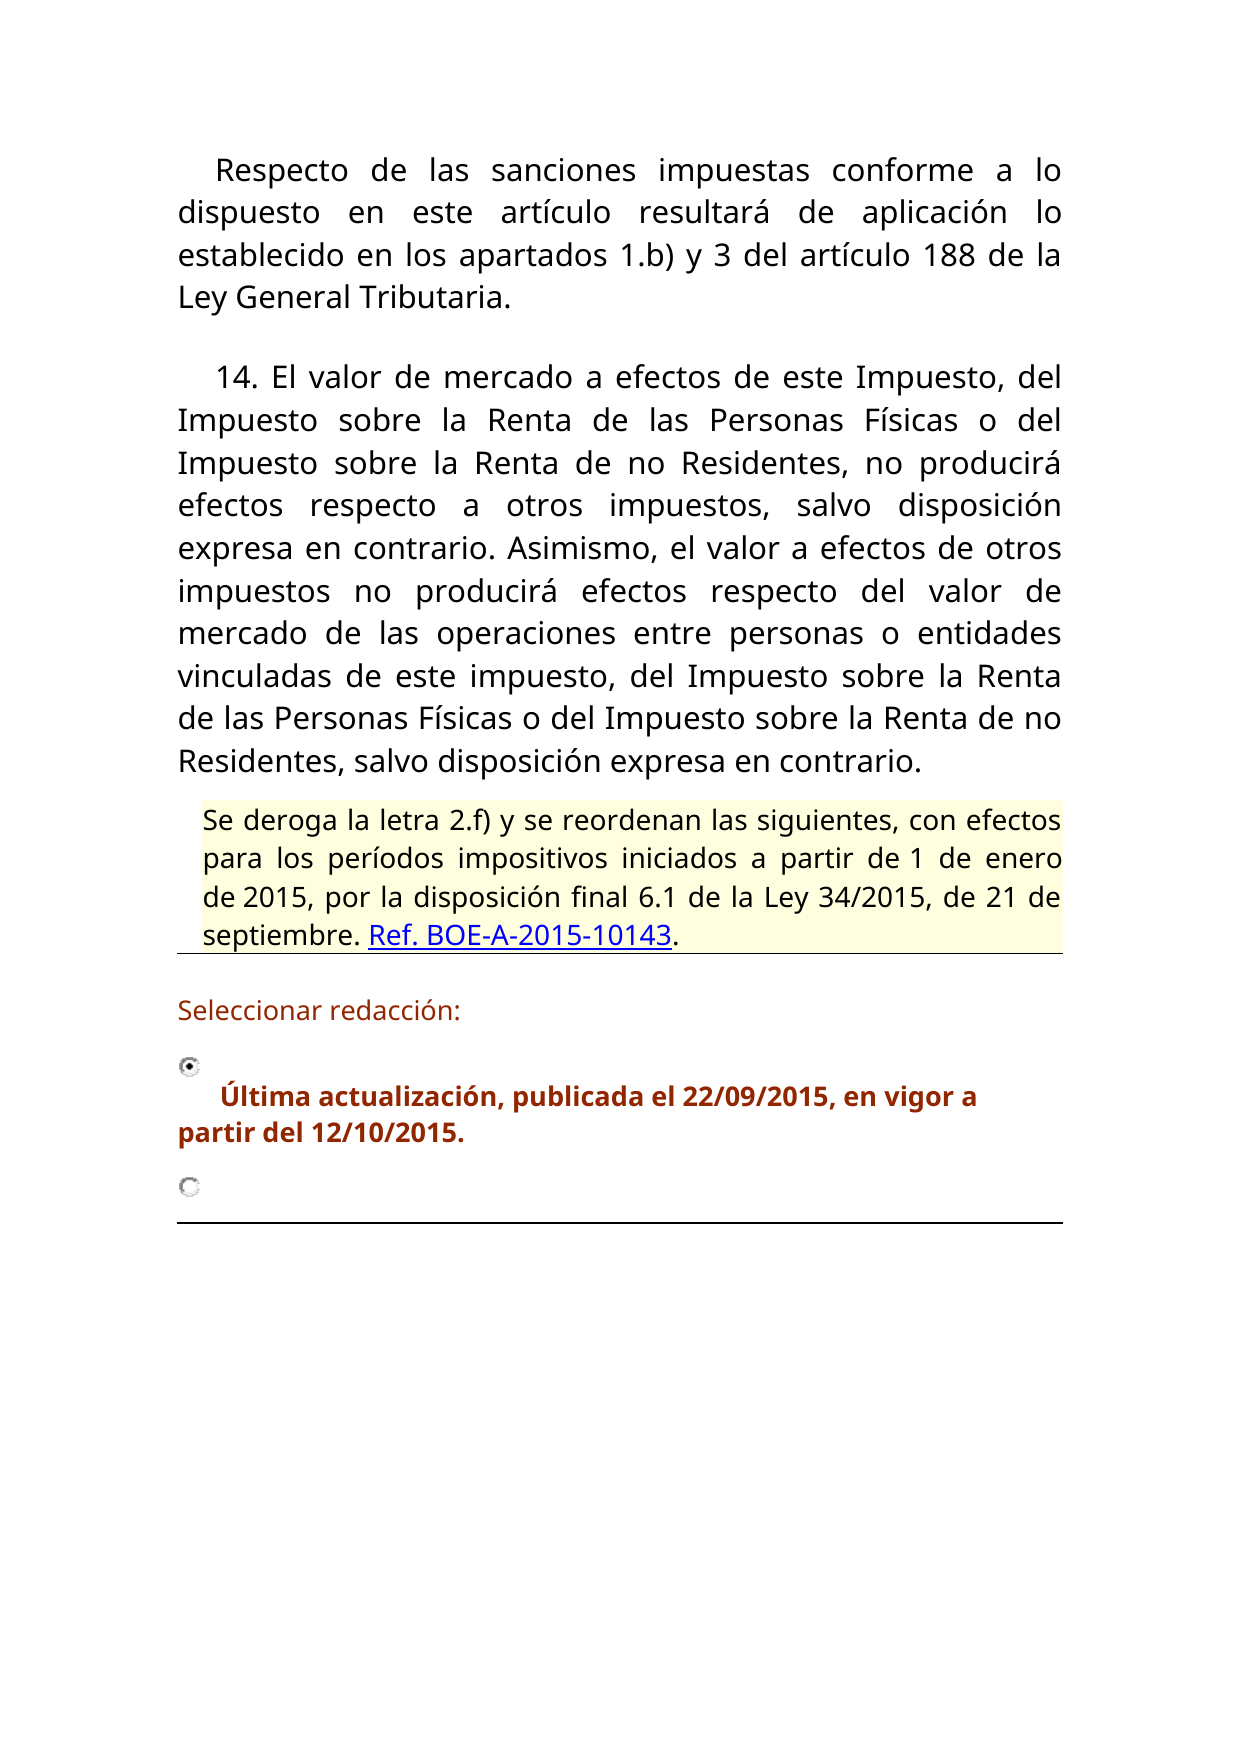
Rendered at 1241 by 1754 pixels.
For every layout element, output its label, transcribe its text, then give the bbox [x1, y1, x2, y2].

text 14. El valor de mercado a efectos de este Impuesto, del Impuesto sobre la Renta de las Personas Físicas o del Impuesto sobre la Renta de no Residentes, no producirá efectos respecto a otros impuestos, salvo disposición expresa en contrario. Asimismo, el valor a efectos de otros impuestos no producirá efectos respecto del valor de mercado de las operaciones entre personas o entidades vinculadas de este impuesto, del Impuesto sobre la Renta de las Personas Físicas o del Impuesto sobre la Renta de no Residentes, salvo disposición expresa en contrario. [177, 356, 1063, 782]
text Respecto de las sanciones impuestas conforme a lo dispuesto en este artículo resultará de aplicación lo establecido en los apartados 1.b) y 3 del artículo 188 de la Ley General Tributaria. [177, 148, 1063, 318]
text Seleccionar redacción: [177, 991, 1063, 1028]
text Última actualización, publicada el 22/09/2015, en vigor a partir del 12/10/2015. [177, 1050, 1063, 1151]
text Se deroga la letra 2.f) y se reordenan las siguientes, con efectos para los períodos impositivos iniciados a partir de 1 de enero de 2015, por la disposición final 6.1 de la Ley 34/2015, de 21 de septiembre. Ref. BOE-A-2015-10143. [202, 800, 1063, 953]
